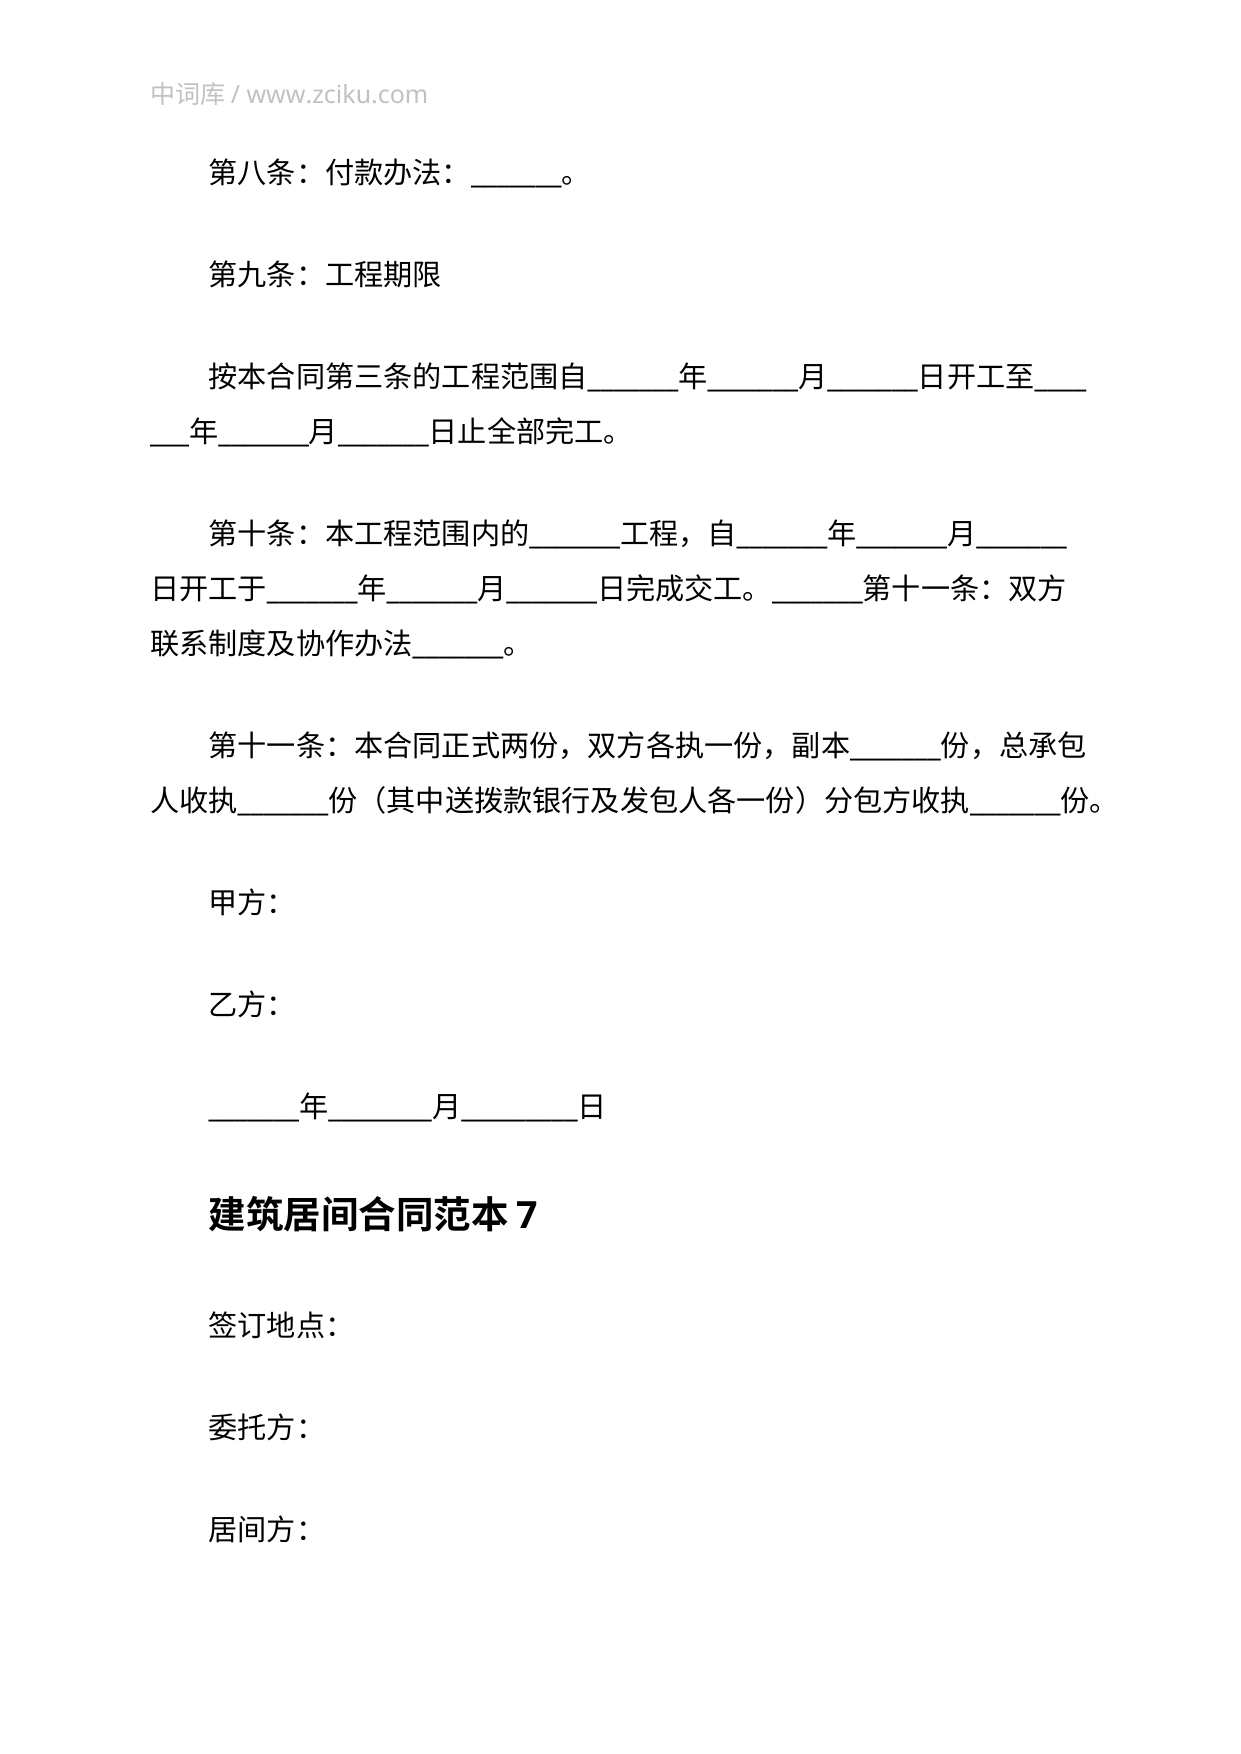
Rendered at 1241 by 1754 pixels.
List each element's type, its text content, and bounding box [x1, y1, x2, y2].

text 第八条：付款办法：_______。 [150, 150, 1090, 192]
text 第九条：工程期限 [150, 252, 1090, 294]
text 甲方： [150, 880, 1090, 922]
text 乙方： [150, 981, 1090, 1024]
text 第十条：本工程范围内的_______工程，自_______年_______月_______日开工于_______年_______月_______日完成交工。_______第十一条：双方联系制度及协作办法_______。 [150, 511, 1090, 663]
text 第十一条：本合同正式两份，双方各执一份，副本_______份，总承包人收执_______份（其中送拨款银行及发包人各一份）分包方收执_______份。 [150, 723, 1090, 820]
text 签订地点： [150, 1303, 1090, 1345]
text 按本合同第三条的工程范围自_______年_______月_______日开工至_______年_______月_______日止全部完工。 [150, 354, 1090, 451]
text 居间方： [150, 1506, 1090, 1549]
text 委托方： [150, 1404, 1090, 1447]
text 建筑居间合同范本7 [150, 1185, 1090, 1240]
text _______年________月_________日 [150, 1083, 1090, 1126]
